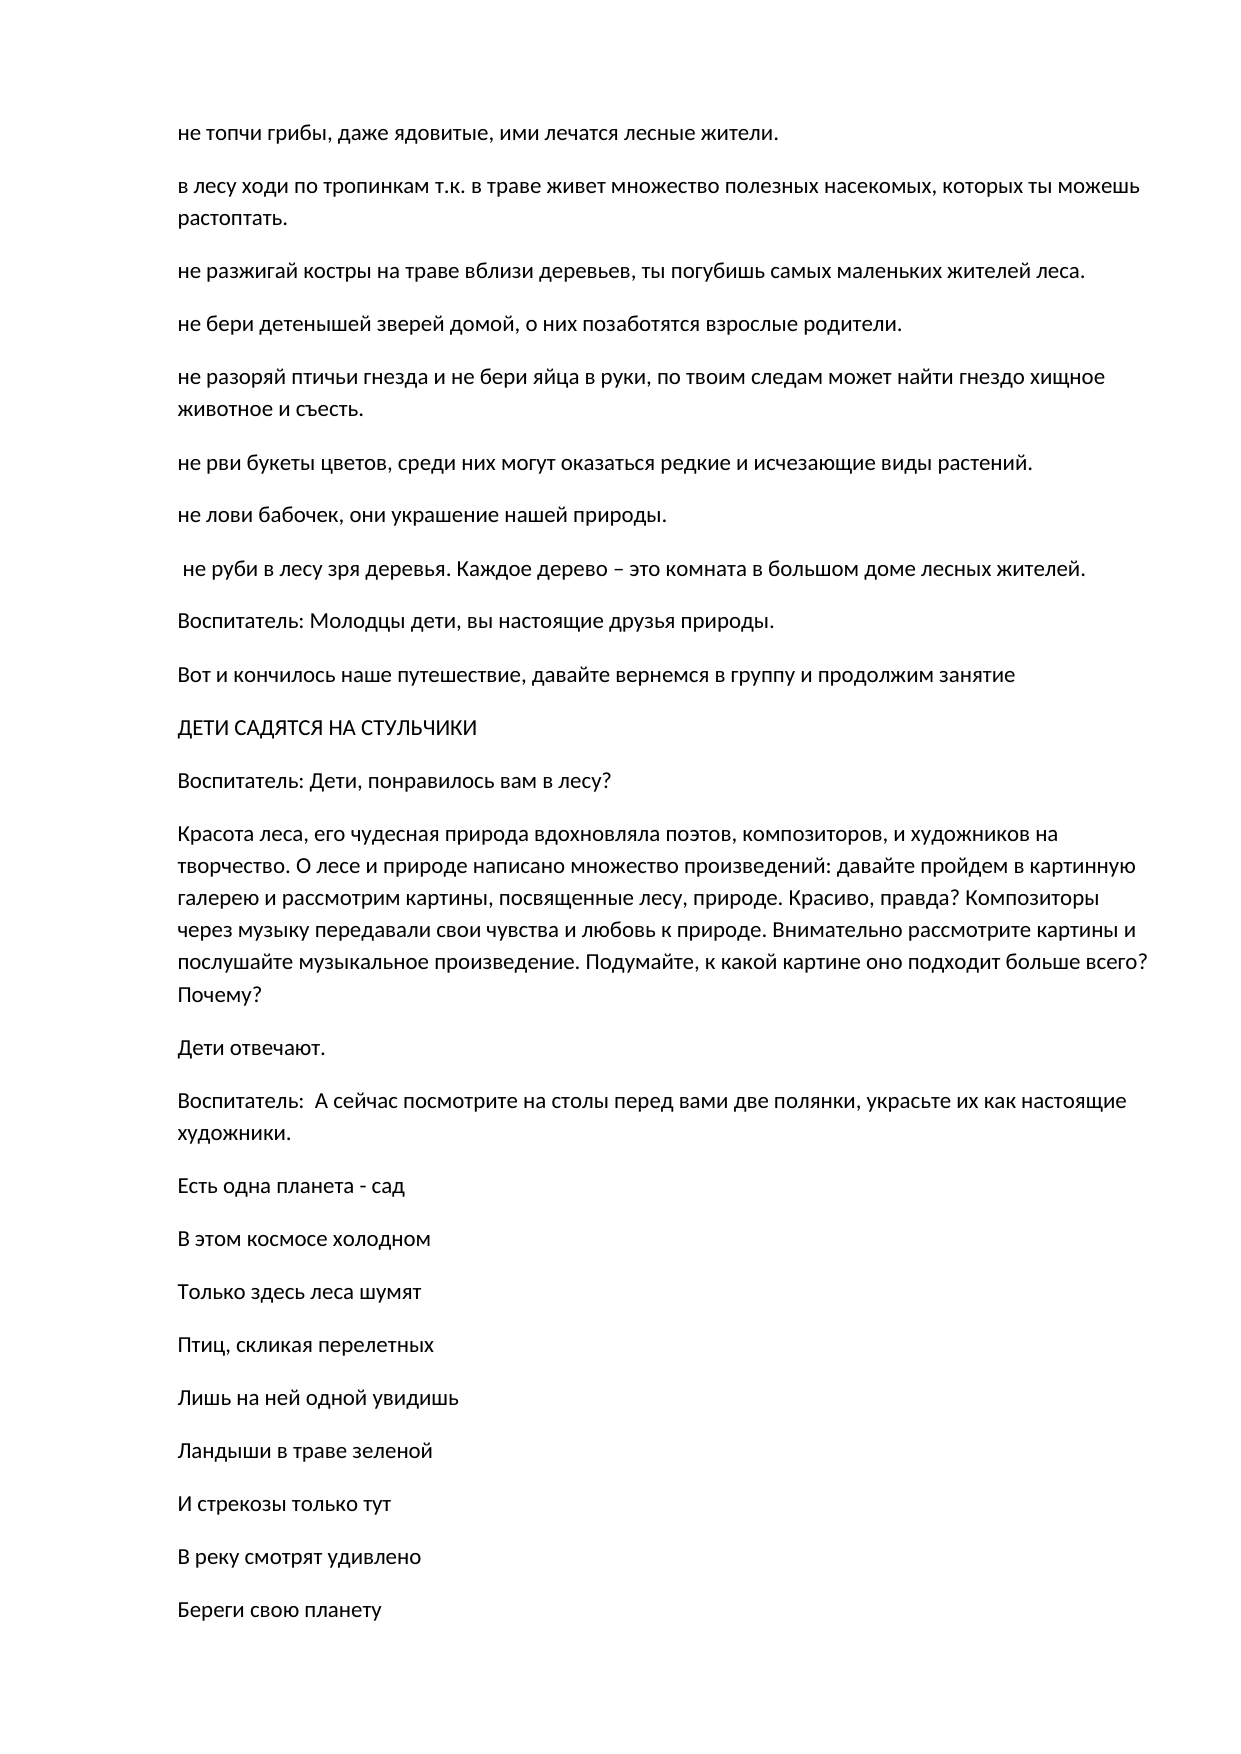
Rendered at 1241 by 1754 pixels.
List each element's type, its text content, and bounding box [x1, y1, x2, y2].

text в лесу ходи по тропинкам т.к. в траве живет множество полезных насекомых, которых ты можешь растоптать. [177, 171, 1152, 231]
text не руби в лесу зря деревья. Каждое дерево – это комната в большом доме лесных жителей. [177, 554, 1152, 582]
text не лови бабочек, они украшение нашей природы. [177, 501, 1152, 529]
text Дети отвечают. [177, 1033, 1152, 1061]
text Вот и кончилось наше путешествие, давайте вернемся в группу и продолжим занятие [177, 660, 1152, 688]
text Птиц, скликая перелетных [177, 1330, 1152, 1358]
text не разжигай костры на траве вблизи деревьев, ты погубишь самых маленьких жителей леса. [177, 256, 1152, 284]
text не топчи грибы, даже ядовитые, ими лечатся лесные жители. [177, 118, 1152, 146]
text В этом космосе холодном [177, 1224, 1152, 1252]
text Красота леса, его чудесная природа вдохновляла поэтов, композиторов, и художников на творчество. О лесе и природе написано множество произведений: давайте пройдем в картинную галерею и рассмотрим картины, посвященные лесу, природе. Красиво, правда? Композиторы через музыку передавали свои чувства и любовь к природе. Внимательно рассмотрите картины и послушайте музыкальное произведение. Подумайте, к какой картине оно подходит больше всего? Почему? [177, 819, 1152, 1008]
text не разоряй птичьи гнезда и не бери яйца в руки, по твоим следам может найти гнездо хищное животное и съесть. [177, 362, 1152, 423]
text не рви букеты цветов, среди них могут оказаться редкие и исчезающие виды растений. [177, 448, 1152, 476]
text В реку смотрят удивлено [177, 1542, 1152, 1570]
text Воспитатель: Дети, понравилось вам в лесу? [177, 766, 1152, 794]
text Воспитатель: А сейчас посмотрите на столы перед вами две полянки, украсьте их как настоящие художники. [177, 1086, 1152, 1146]
text И стрекозы только тут [177, 1489, 1152, 1517]
text не бери детенышей зверей домой, о них позаботятся взрослые родители. [177, 309, 1152, 337]
text Ландыши в траве зеленой [177, 1436, 1152, 1464]
text Только здесь леса шумят [177, 1277, 1152, 1305]
text Воспитатель: Молодцы дети, вы настоящие друзья природы. [177, 607, 1152, 635]
text Лишь на ней одной увидишь [177, 1383, 1152, 1411]
text Есть одна планета - сад [177, 1171, 1152, 1199]
text ДЕТИ САДЯТСЯ НА СТУЛЬЧИКИ [177, 713, 1152, 741]
text Береги свою планету [177, 1595, 1152, 1623]
